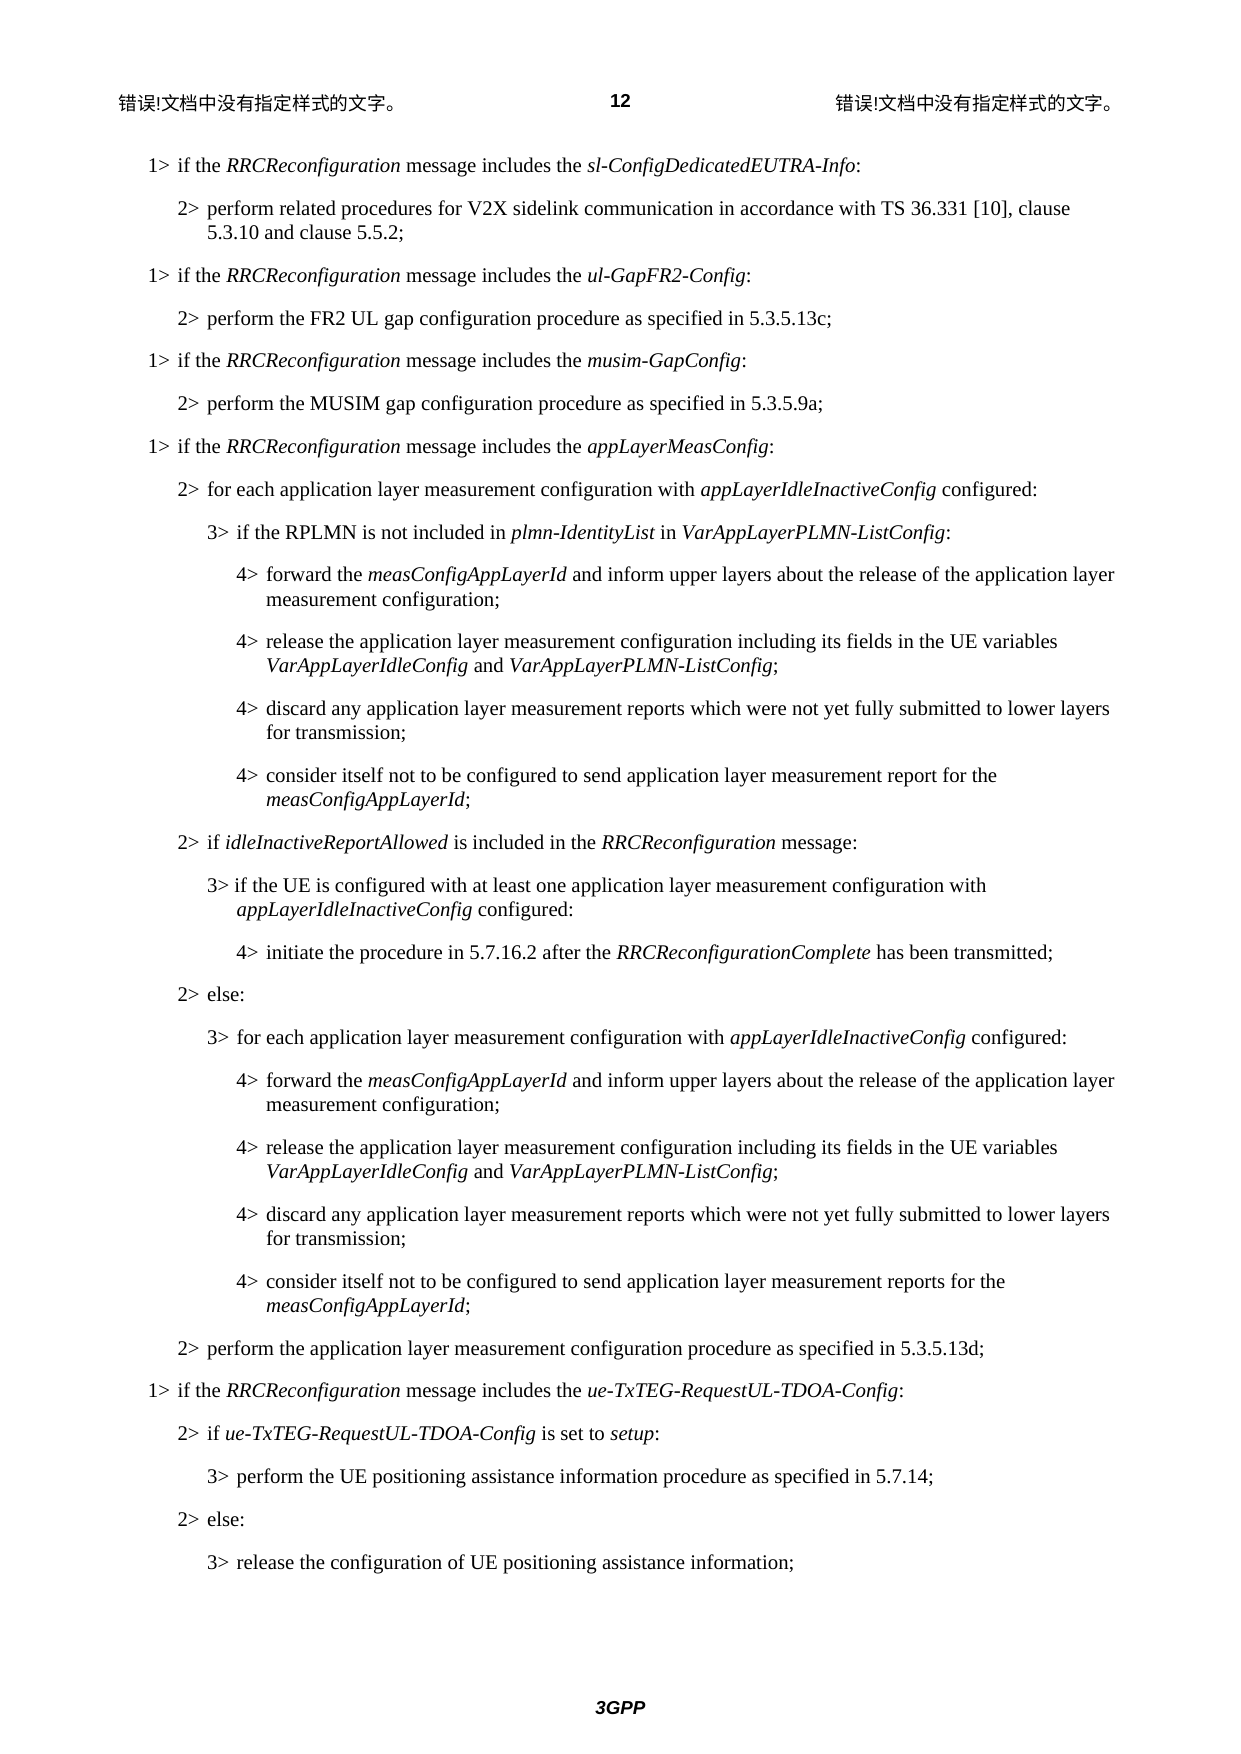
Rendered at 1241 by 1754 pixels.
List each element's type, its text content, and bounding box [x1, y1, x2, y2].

text 4> release the application layer measurement configuration including its fields in the UE variables VarAppLayerIdleConfig and VarAppLayerPLMN-ListConfig; [236, 629, 1122, 677]
text 2> if ue-TxTEG-RequestUL-TDOA-Config is set to setup: [177, 1421, 1122, 1445]
text 4> initiate the procedure in 5.7.16.2 after the RRCReconfigurationComplete has been transmitted; [236, 939, 1122, 964]
text 4> discard any application layer measurement reports which were not yet fully submitted to lower layers for transmission; [236, 696, 1122, 744]
text 3> if the RPLMN is not included in plmn-IdentityList in VarAppLayerPLMN-ListConfig: [207, 519, 1122, 544]
text 2> for each application layer measurement configuration with appLayerIdleInactiveConfig configured: [177, 477, 1122, 501]
text 1> if the RRCReconfiguration message includes the musim-GapConfig: [148, 348, 1122, 372]
text 3> for each application layer measurement configuration with appLayerIdleInactiveConfig configured: [207, 1025, 1122, 1049]
text 3> if the UE is configured with at least one application layer measurement configuration with appLayerIdleInactiveConfig configured: [207, 873, 1122, 921]
text 4> forward the measConfigAppLayerId and inform upper layers about the release of the application layer measurement configuration; [236, 562, 1122, 611]
text 2> else: [177, 1507, 1122, 1531]
text 1> if the RRCReconfiguration message includes the ul-GapFR2-Config: [148, 263, 1122, 287]
text 4> consider itself not to be configured to send application layer measurement report for the measConfigAppLayerId; [236, 763, 1122, 811]
text 4> release the application layer measurement configuration including its fields in the UE variables VarAppLayerIdleConfig and VarAppLayerPLMN-ListConfig; [236, 1135, 1122, 1183]
text 4> discard any application layer measurement reports which were not yet fully submitted to lower layers for transmission; [236, 1202, 1122, 1250]
text 1> if the RRCReconfiguration message includes the appLayerMeasConfig: [148, 434, 1122, 458]
text 2> perform the application layer measurement configuration procedure as specified in 5.3.5.13d; [177, 1336, 1122, 1359]
text 2> else: [177, 982, 1122, 1006]
text 2> perform the FR2 UL gap configuration procedure as specified in 5.3.5.13c; [177, 306, 1122, 329]
text 2> perform the MUSIM gap configuration procedure as specified in 5.3.5.9a; [177, 391, 1122, 415]
text 4> forward the measConfigAppLayerId and inform upper layers about the release of the application layer measurement configuration; [236, 1068, 1122, 1116]
text 3> release the configuration of UE positioning assistance information; [207, 1549, 1122, 1574]
text 1> if the RRCReconfiguration message includes the sl-ConfigDedicatedEUTRA-Info: [148, 153, 1122, 177]
text 2> if idleInactiveReportAllowed is included in the RRCReconfiguration message: [177, 830, 1122, 854]
text 4> consider itself not to be configured to send application layer measurement reports for the measConfigAppLayerId; [236, 1269, 1122, 1317]
text 3> perform the UE positioning assistance information procedure as specified in 5.7.14; [207, 1464, 1122, 1488]
text 1> if the RRCReconfiguration message includes the ue-TxTEG-RequestUL-TDOA-Config: [148, 1378, 1122, 1402]
text 2> perform related procedures for V2X sidelink communication in accordance with TS 36.331 [10], clause 5.3.10 and clause 5.5.2; [177, 196, 1122, 244]
